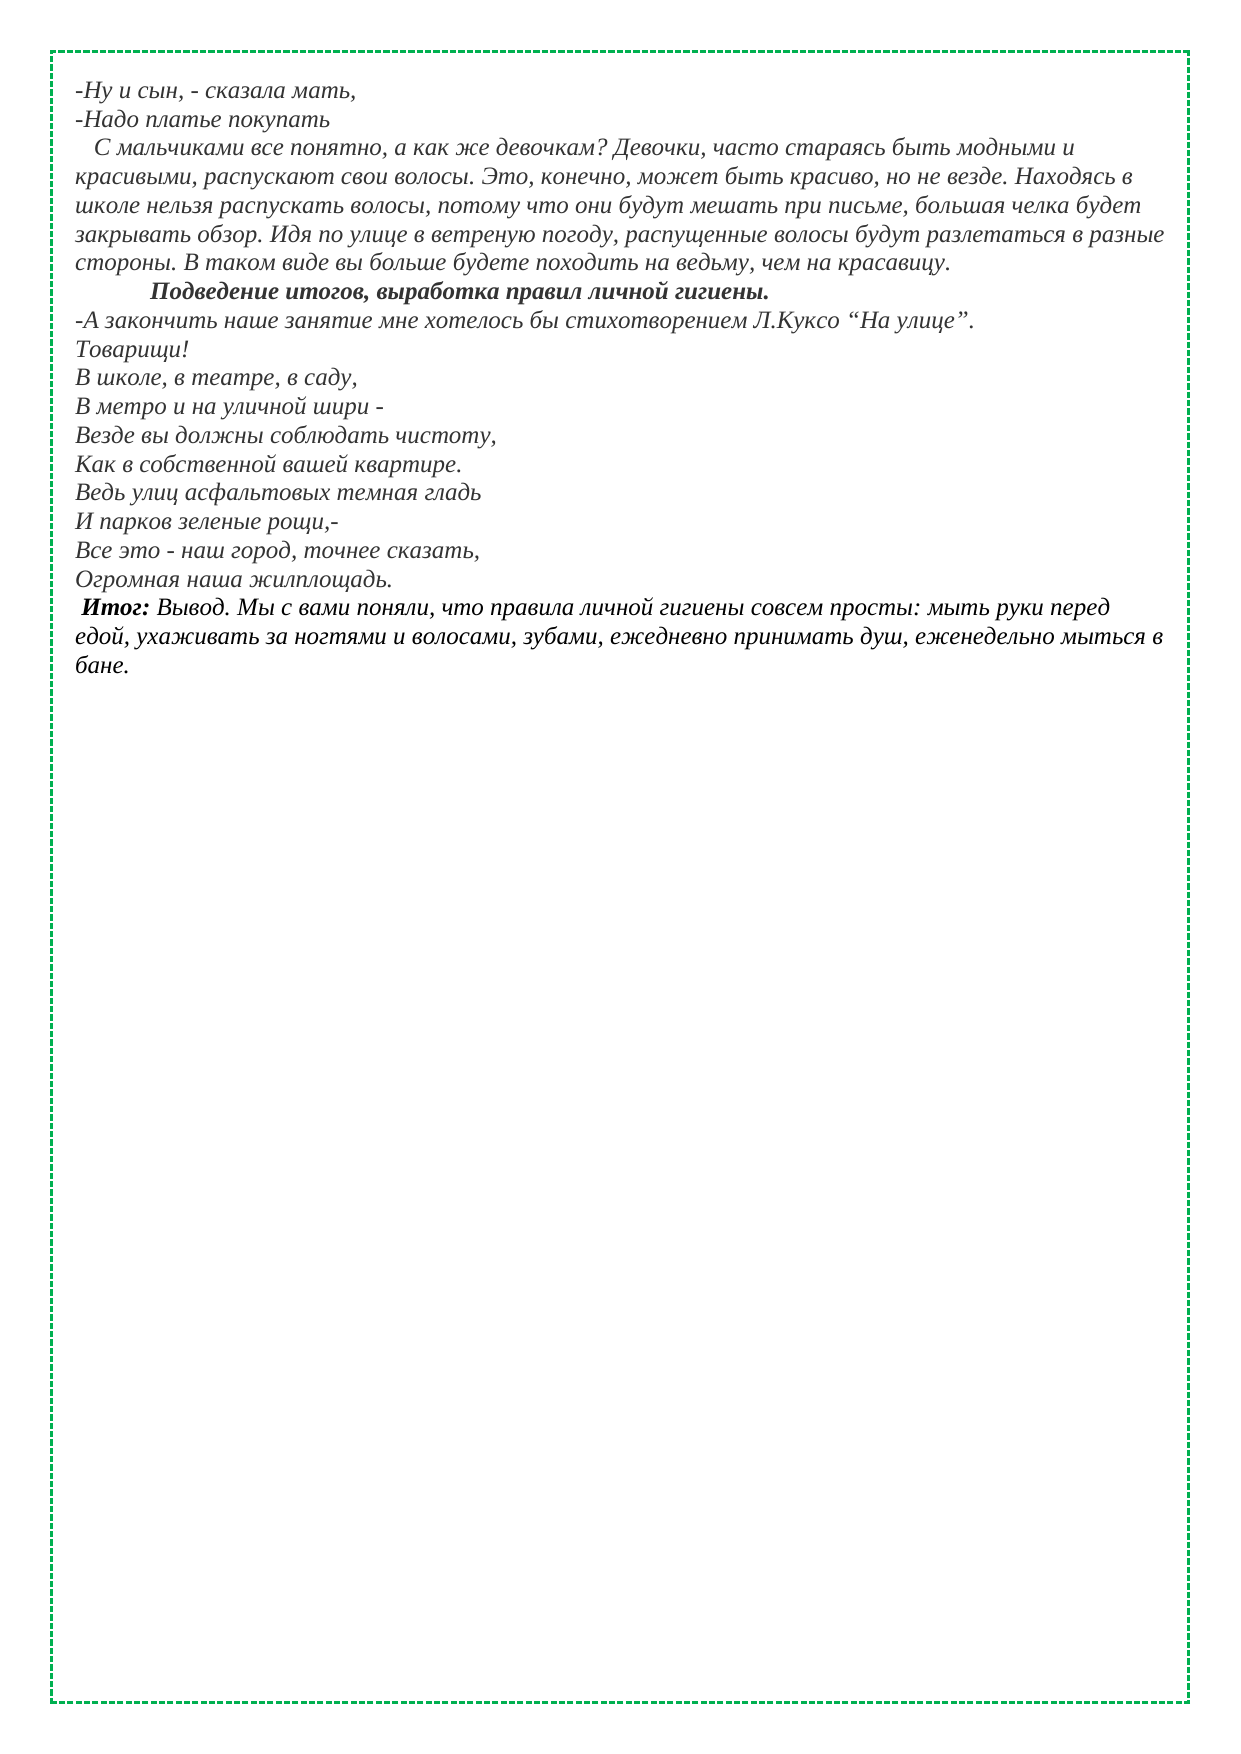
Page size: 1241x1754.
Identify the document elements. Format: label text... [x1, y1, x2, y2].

text Итог: Вывод. Мы с вами поняли, что правила личной гигиены совсем просты: мыть руки перед едой, ухаживать за ногтями и волосами, зубами, ежедневно принимать душ, еженедельно мыться в бане. [75, 592, 1165, 679]
text Товарищи! В школе, в театре, в саду, В метро и на уличной шири - Везде вы должны соблюдать чистоту, Как в собственной вашей квартире. Ведь улиц асфальтовых темная гладь И парков зеленые рощи,- Все это - наш город, точнее сказать, Огромная наша жилплощадь. [75, 334, 1165, 592]
text С мальчиками все понятно, а как же девочкам? Девочки, часто стараясь быть модными и красивыми, распускают свои волосы. Это, конечно, может быть красиво, но не везде. Находясь в школе нельзя распускать волосы, потому что они будут мешать при письме, большая челка будет закрывать обзор. Идя по улице в ветреную погоду, распущенные волосы будут разлетаться в разные стороны. В таком виде вы больше будете походить на ведьму, чем на красавицу. [75, 132, 1165, 276]
text -А закончить наше занятие мне хотелось бы стихотворением Л.Куксо “На улице”. [75, 305, 1165, 334]
text Подведение итогов, выработка правил личной гигиены. [150, 276, 1165, 305]
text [75, 75, 1165, 132]
